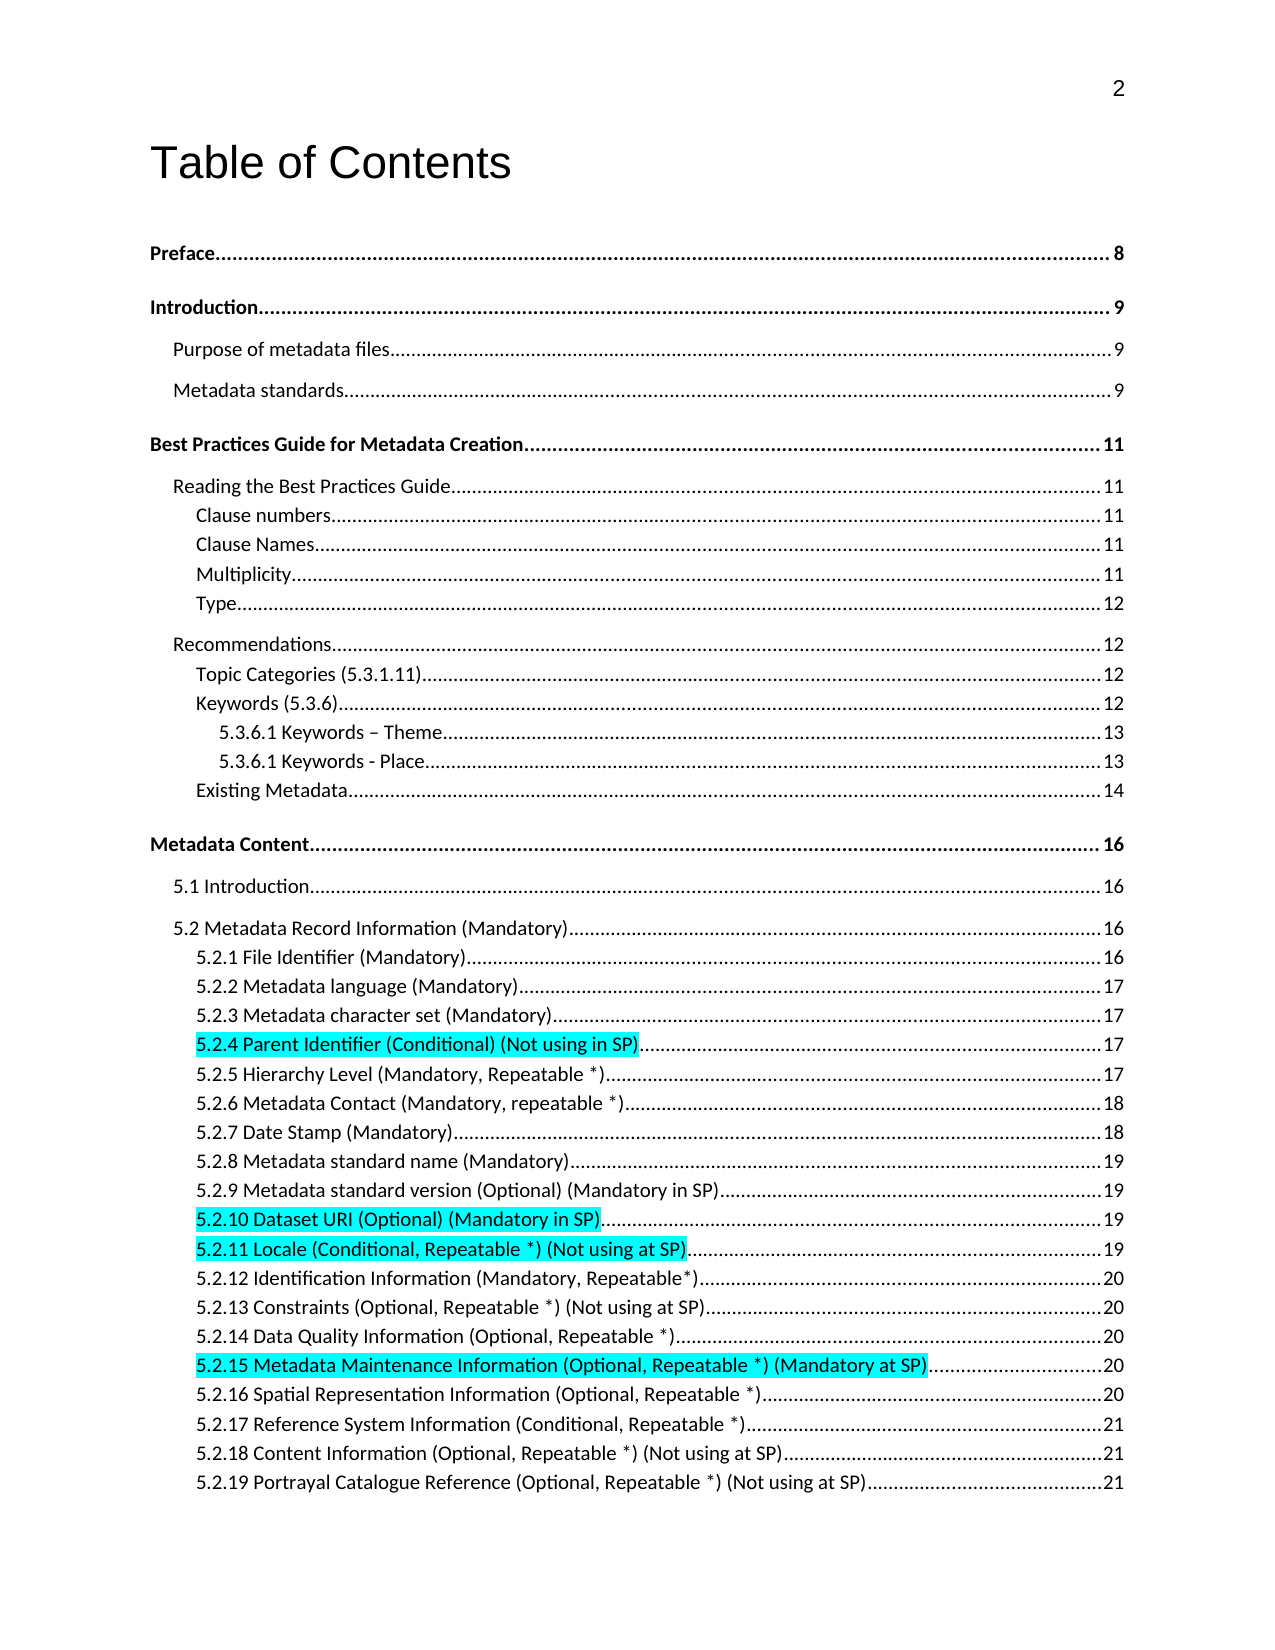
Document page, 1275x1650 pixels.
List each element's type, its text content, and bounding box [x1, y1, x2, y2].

text 5.2.9 Metadata standard version (Optional) (Mandatory in SP) 19 [196, 1177, 1125, 1203]
text 5.2.8 Metadata standard name (Mandatory) 19 [196, 1148, 1125, 1174]
text 5.1 Introduction 16 [173, 873, 1125, 899]
text 5.2.16 Spatial Representation Information (Optional, Repeatable *) 20 [196, 1382, 1125, 1407]
text 5.2.13 Constraints (Optional, Repeatable *) (Not using at SP) 20 [196, 1294, 1125, 1319]
text Best Practices Guide for Metadata Creation 11 [150, 432, 1125, 457]
text 5.2.4 Parent Identifier (Conditional) (Not using in SP) 17 [639, 1032, 1125, 1057]
text 5.2.14 Data Quality Information (Optional, Repeatable *) 20 [196, 1323, 1125, 1349]
text 5.2.17 Reference System Information (Conditional, Repeatable *) 21 [196, 1411, 1125, 1436]
text 5.3.6.1 Keywords - Place 13 [219, 748, 1125, 774]
text 5.2.5 Hierarchy Level (Mandatory, Repeatable *) 17 [196, 1061, 1125, 1086]
text Clause Names 11 [196, 532, 1125, 557]
text Table of Contents [150, 136, 1125, 188]
text 5.2.1 File Identifier (Mandatory) 16 [196, 944, 1125, 969]
text Type 12 [196, 590, 1125, 615]
text 5.2.7 Date Stamp (Mandatory) 18 [196, 1119, 1125, 1144]
text Existing Metadata 14 [196, 777, 1125, 803]
text 5.2.6 Metadata Contact (Mandatory, repeatable *) 18 [196, 1090, 1125, 1115]
text Introduction 9 [150, 294, 1125, 319]
text 5.2.18 Content Information (Optional, Repeatable *) (Not using at SP) 21 [196, 1440, 1125, 1465]
text Metadata Content 16 [150, 832, 1125, 857]
text 5.2 Metadata Record Information (Mandatory) 16 [173, 915, 1125, 940]
text Keywords (5.3.6) 12 [196, 690, 1125, 715]
text 5.3.6.1 Keywords – Theme 13 [219, 719, 1125, 744]
text 5.2.19 Portrayal Catalogue Reference (Optional, Repeatable *) (Not using at SP) 21 [196, 1469, 1125, 1494]
text 5.2.12 Identification Information (Mandatory, Repeatable*) 20 [196, 1265, 1125, 1290]
text 5.2.15 Metadata Maintenance Information (Optional, Repeatable *) (Mandatory at SP) 20 [196, 1352, 1125, 1378]
text Topic Categories (5.3.1.11) 12 [196, 661, 1125, 686]
text Reading the Best Practices Guide 11 [173, 473, 1125, 499]
text Preface 8 [150, 240, 1125, 265]
text Multiplicity 11 [196, 561, 1125, 586]
text 5.2.11 Locale (Conditional, Repeatable *) (Not using at SP) 19 [687, 1236, 1125, 1261]
text Purpose of metadata files 9 [173, 336, 1125, 361]
text Clause numbers 11 [196, 502, 1125, 528]
text 5.2.3 Metadata character set (Mandatory) 17 [196, 1002, 1125, 1028]
text Metadata standards 9 [173, 377, 1125, 403]
text Recommendations 12 [173, 632, 1125, 657]
text 5.2.10 Dataset URI (Optional) (Mandatory in SP) 19 [601, 1207, 1125, 1232]
text 5.2.2 Metadata language (Mandatory) 17 [196, 973, 1125, 999]
